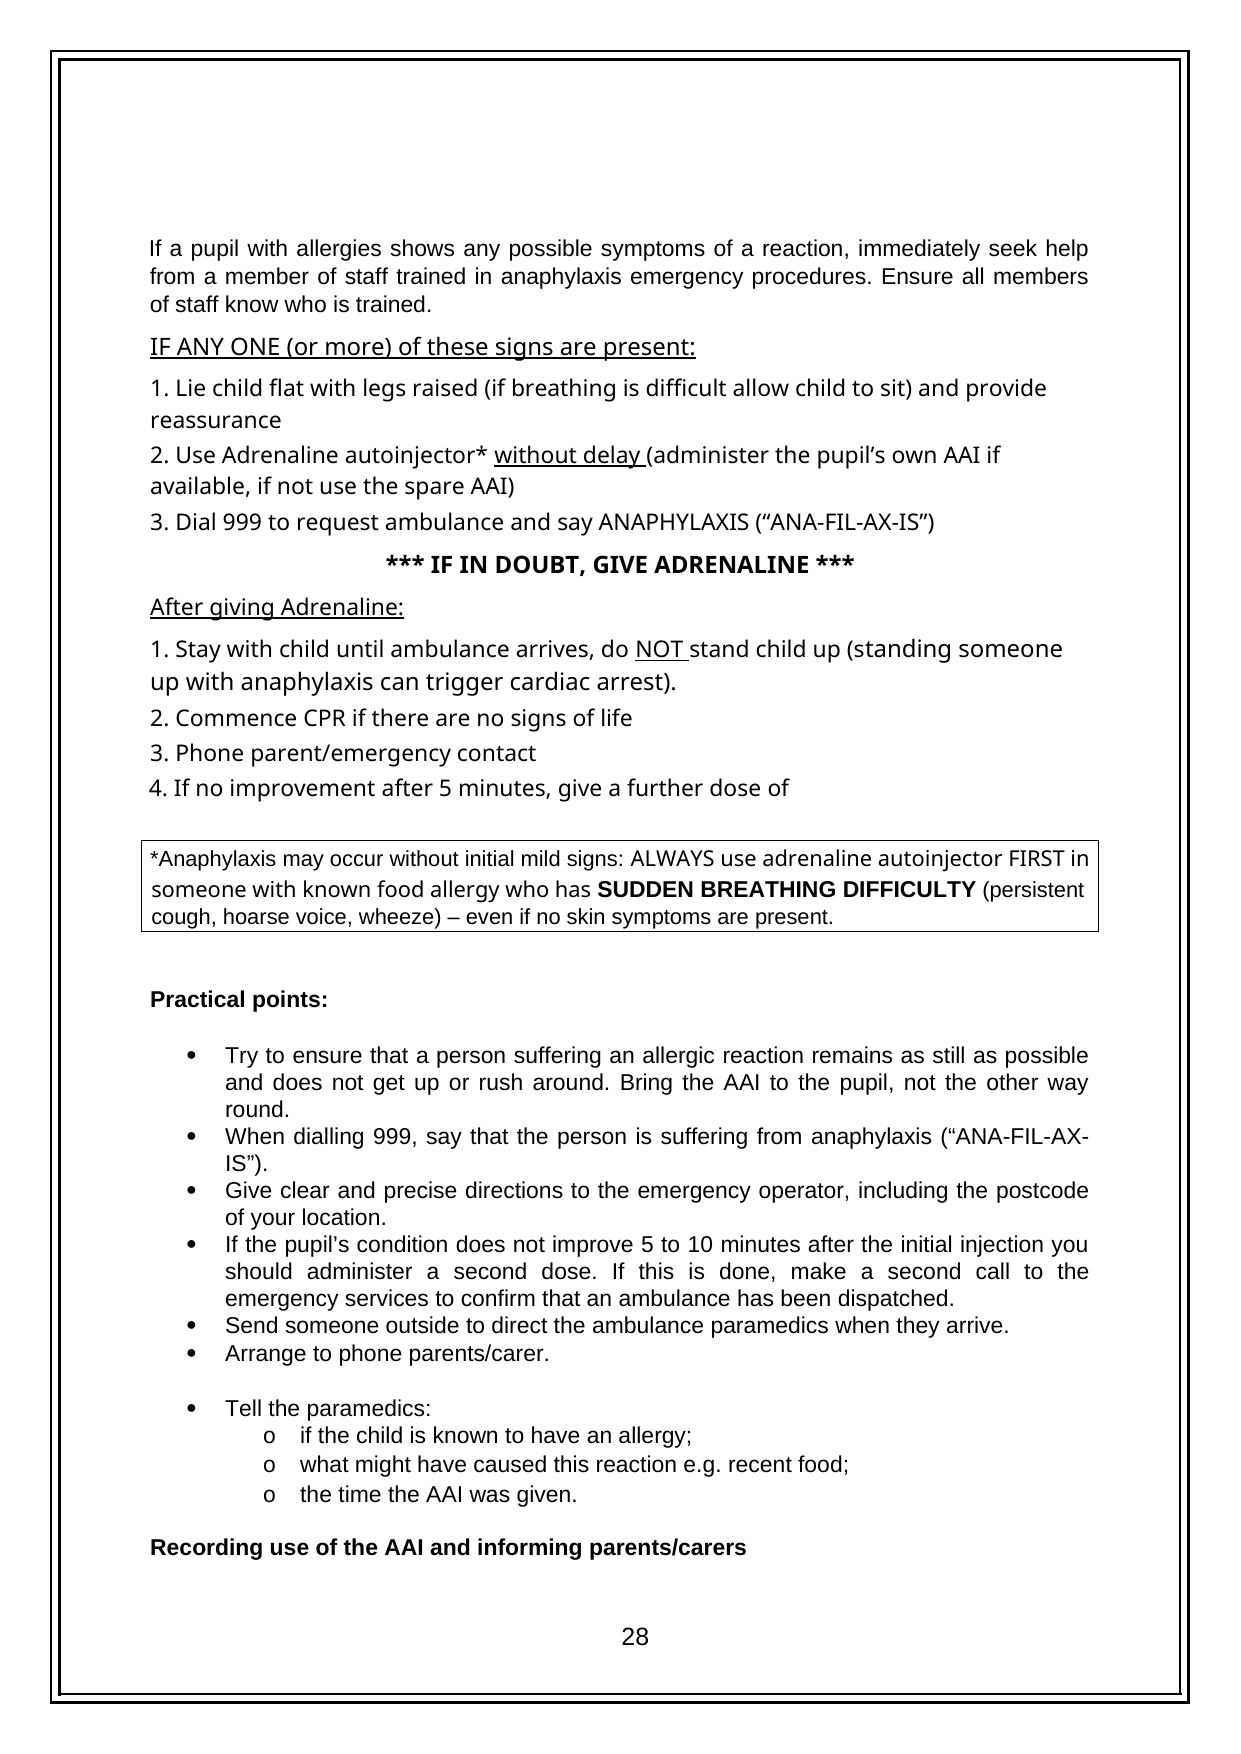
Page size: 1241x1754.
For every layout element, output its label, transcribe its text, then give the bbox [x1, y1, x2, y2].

text 1. Lie child flat with legs raised (if breathing is difficult allow child to sit) and provide reassurance [150, 372, 1090, 435]
list Give clear and precise directions to the emergency operator, including the postcode of your location. [187, 1177, 1090, 1231]
text 4. If no improvement after 5 minutes, give a further dose of [148, 772, 1090, 803]
list Tell the paramedics: [187, 1395, 1090, 1422]
text After giving Adrenaline: [150, 590, 1090, 622]
text 1. Stay with child until ambulance arrives, do NOT stand child up (standing someone up with anaphylaxis can trigger cardiac arrest). [150, 632, 1090, 697]
list Send someone outside to direct the ambulance paramedics when they arrive. [187, 1312, 1090, 1339]
text IF ANY ONE (or more) of these signs are present: [150, 329, 1090, 362]
text 3. Phone parent/emergency contact [150, 737, 1090, 768]
text Recording use of the AAI and informing parents/carers [150, 1526, 1090, 1560]
text 2. Commence CPR if there are no signs of life [150, 701, 1090, 733]
list If the pupil’s condition does not improve 5 to 10 minutes after the initial injection you should administer a second dose. If this is done, make a second call to the emergency services to confirm that an ambulance has been dispatched. [187, 1231, 1090, 1312]
list if the child is known to have an allergy; [262, 1422, 1090, 1451]
list what might have caused this reaction e.g. recent food; [262, 1451, 1090, 1480]
text 2. Use Adrenaline autoinjector* without delay (administer the pupil’s own AAI if available, if not use the spare AAI) [150, 439, 1090, 502]
text If a pupil with allergies shows any possible symptoms of a reaction, immediately seek help from a member of staff trained in anaphylaxis emergency procedures. Ensure all members of staff know who is trained. [148, 235, 1090, 317]
list Try to ensure that a person suffering an allergic reaction remains as still as possible and does not get up or rush around. Bring the AAI to the pupil, not the other way round. [187, 1042, 1090, 1122]
text Practical points: [150, 979, 1090, 1012]
text *Anaphylaxis may occur without initial mild signs: ALWAYS use adrenaline autoinjector FIRST in someone with known food allergy who has SUDDEN BREATHING DIFFICULTY (persistent cough, hoarse voice, wheeze) – even if no skin symptoms are present. [142, 841, 1098, 931]
list Arrange to phone parents/carer. [187, 1339, 1090, 1366]
list the time the AAI was given. [262, 1481, 1090, 1509]
text *** IF IN DOUBT, GIVE ADRENALINE *** [150, 547, 1090, 580]
text 3. Dial 999 to request ambulance and say ANAPHYLAXIS (“ANA-FIL-AX-IS”) [150, 506, 1090, 537]
list When dialling 999, say that the person is suffering from anaphylaxis (“ANA-FIL-AX-IS”). [187, 1123, 1090, 1176]
